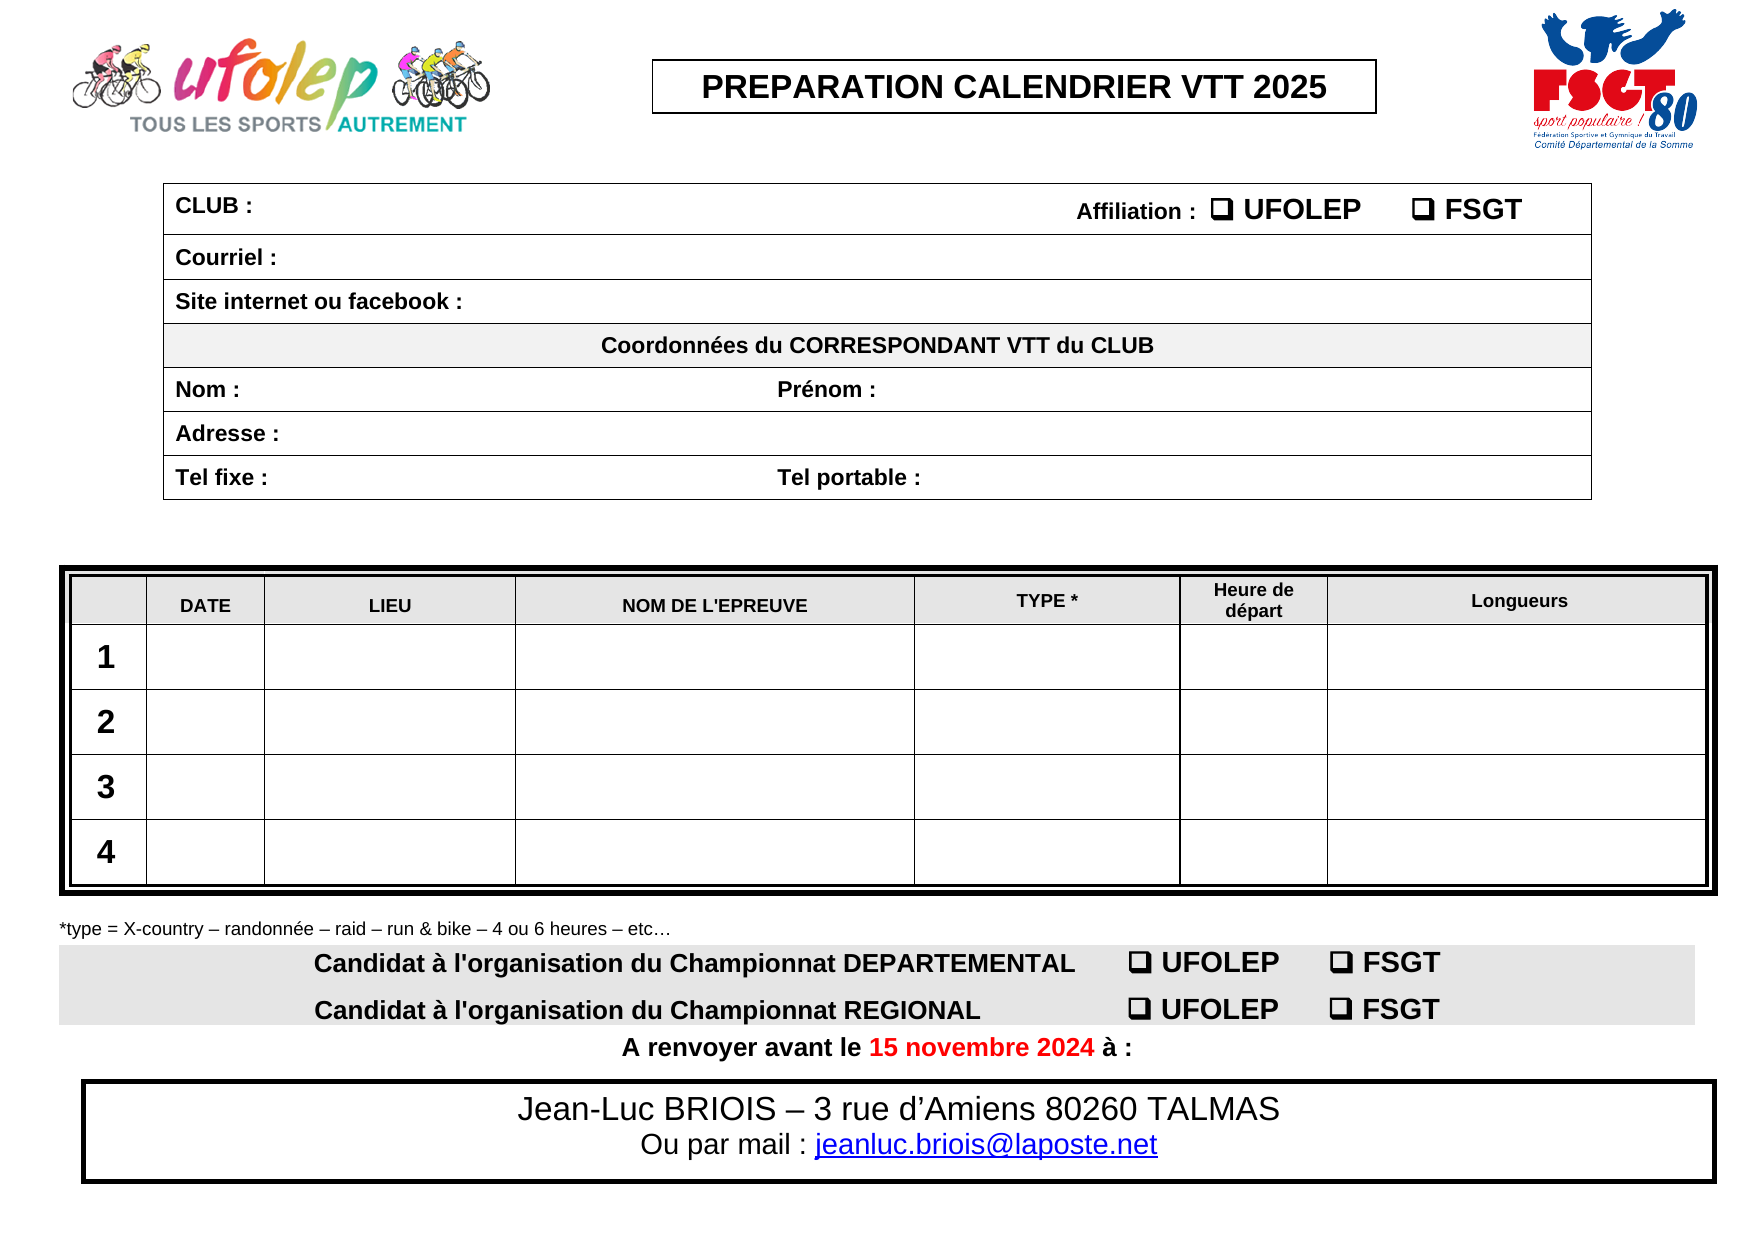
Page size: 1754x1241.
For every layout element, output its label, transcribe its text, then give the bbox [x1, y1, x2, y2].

table_cell [1328, 755, 1705, 818]
text Candidat à l'organisation du Championnat DEPARTEMENTAL UFOLEP FSGT [59, 945, 1695, 979]
table_cell [1181, 755, 1327, 818]
table_header [65, 571, 146, 623]
table_cell [915, 755, 1179, 818]
table_cell [766, 280, 1591, 322]
table_header DATE [147, 577, 264, 623]
table_cell Coordonnées du CORRESPONDANT VTT du CLUB [164, 324, 1591, 367]
table_cell Tel fixe : [164, 456, 766, 499]
table_cell [516, 820, 914, 883]
table_cell [1328, 625, 1705, 688]
table_cell 3 [72, 755, 146, 818]
text Candidat à l'organisation du Championnat REGIONAL UFOLEP FSGT [59, 992, 1695, 1025]
table_cell Tel portable : [766, 456, 1591, 499]
table_cell [265, 625, 515, 688]
text *type = X-country – randonnée – raid – run & bike – 4 ou 6 heures – etc… [59, 918, 1695, 939]
table_header TYPE * [915, 577, 1179, 623]
table_header Longueurs [1328, 571, 1712, 623]
table_cell Prénom : [766, 368, 1591, 411]
table_header NOM DE L'EPREUVE [516, 577, 914, 623]
table_cell [766, 412, 1591, 455]
picture [1530, 7, 1699, 154]
table_cell [265, 755, 515, 818]
table_cell Courriel : [164, 235, 766, 278]
table_header CLUB : [164, 184, 766, 234]
table_cell [1181, 625, 1327, 688]
table_cell [265, 690, 515, 753]
table_cell Adresse : [164, 412, 766, 455]
table_cell [516, 755, 914, 818]
table_cell [265, 820, 515, 883]
picture [72, 38, 508, 140]
table_cell [915, 690, 1179, 753]
text A renvoyer avant le 15 novembre 2024 à : [59, 1032, 1695, 1062]
table_cell [1328, 820, 1705, 883]
table_cell [147, 625, 264, 688]
table_cell [147, 690, 264, 753]
table_cell [1181, 820, 1327, 883]
table_cell Site internet ou facebook : [164, 280, 766, 322]
table_cell [147, 755, 264, 818]
table_cell [147, 820, 264, 883]
table_cell [516, 625, 914, 688]
table_cell [915, 820, 1179, 883]
table_cell 4 [72, 820, 146, 883]
table_header LIEU [265, 577, 515, 623]
table_cell [915, 625, 1179, 688]
table_header Heure de départ [1181, 577, 1327, 623]
table_cell [766, 235, 1591, 278]
table_cell [1181, 690, 1327, 753]
table_header Affiliation : UFOLEP FSGT [766, 184, 1591, 234]
table_cell Nom : [164, 368, 766, 411]
table_cell 1 [72, 625, 146, 688]
table_cell 2 [72, 690, 146, 753]
table_cell [516, 690, 914, 753]
table_cell [1328, 690, 1705, 753]
